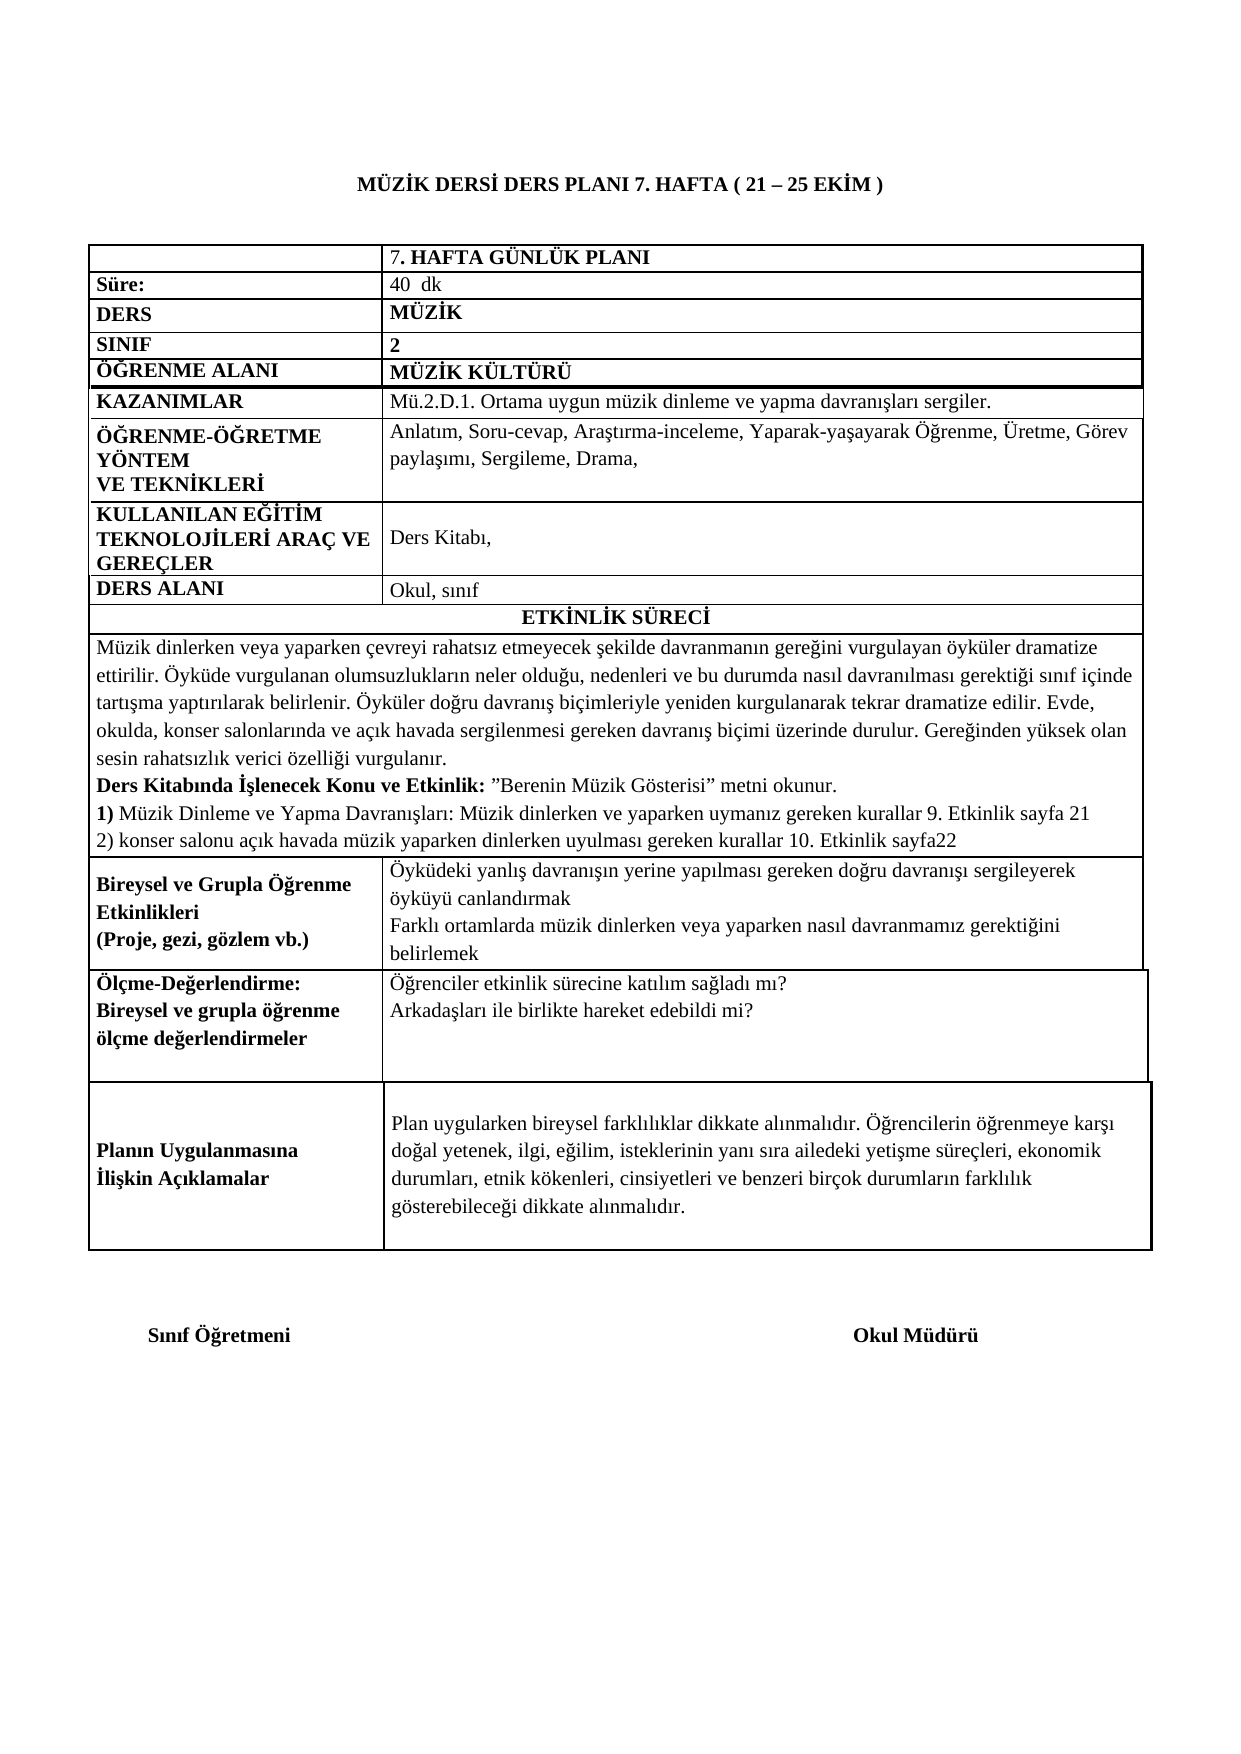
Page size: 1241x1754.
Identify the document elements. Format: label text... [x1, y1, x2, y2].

table_cell Müzik dinlerken veya yaparken çevreyi rahatsız etmeyecek şekilde davranmanın gereğini vurgulayan öyküler dramatize ettirilir. Öyküde vurgulanan olumsuzlukların neler olduğu, nedenleri ve bu durumda nasıl davranılması gerektiği sınıf içinde tartışma yaptırılarak belirlenir. Öyküler doğru davranış biçimleriyle yeniden kurgulanarak tekrar dramatize edilir. Evde, okulda, konser salonlarında ve açık havada sergilenmesi gereken davranış biçimi üzerinde durulur. Gereğinden yüksek olan sesin rahatsızlık verici özelliği vurgulanır. Ders Kitabında İşlenecek Konu ve Etkinlik: ”Berenin Müzik Gösterisi” metni okunur. 1) Müzik Dinleme ve Yapma Davranışları: Müzik dinlerken ve yaparken uymanız gereken kurallar 9. Etkinlik sayfa 21 2) konser salonu açık havada müzik yaparken dinlerken uyulması gereken kurallar 10. Etkinlik sayfa22 [90, 635, 1142, 856]
table_cell Okul, sınıf [383, 576, 1142, 604]
table_cell MÜZİK [383, 300, 1141, 332]
table_cell MÜZİK KÜLTÜRÜ [383, 360, 1141, 384]
table_cell Öyküdeki yanlış davranışın yerine yapılması gereken doğru davranışı sergileyerek öyküyü canlandırmak Farklı ortamlarda müzik dinlerken veya yaparken nasıl davranmamız gerektiğini belirlemek [383, 858, 1142, 969]
table_cell Öğrenciler etkinlik sürecine katılım sağladı mı? Arkadaşları ile birlikte hareket edebildi mi? [383, 971, 1147, 1081]
table_cell DERS [90, 300, 381, 332]
table_cell Bireysel ve Grupla Öğrenme Etkinlikleri (Proje, gezi, gözlem vb.) [90, 858, 382, 969]
table_header 7. HAFTA GÜNLÜK PLANI [383, 246, 1141, 271]
table_cell Ders Kitabı, [383, 503, 1142, 574]
table_cell Planın Uygulanmasına İlişkin Açıklamalar [90, 1083, 383, 1249]
table_cell ÖĞRENME-ÖĞRETME YÖNTEM VE TEKNİKLERİ [89, 418, 382, 501]
table_cell ETKİNLİK SÜRECİ [90, 605, 1142, 633]
text Sınıf Öğretmeni Okul Müdürü [148, 1323, 1093, 1347]
table_cell ÖĞRENME ALANI [90, 360, 381, 384]
table_cell Süre: [90, 273, 381, 298]
table_cell 40 dk [383, 273, 1141, 298]
table_cell Mü.2.D.1. Ortama uygun müzik dinleme ve yapma davranışları sergiler. [383, 389, 1143, 417]
table_cell Ölçme-Değerlendirme: Bireysel ve grupla öğrenme ölçme değerlendirmeler [90, 971, 382, 1081]
table_header [90, 246, 381, 271]
table_cell SINIF [90, 333, 381, 358]
table_cell DERS ALANI [90, 576, 382, 604]
table_cell KULLANILAN EĞİTİM TEKNOLOJİLERİ ARAÇ VE GEREÇLER [89, 501, 382, 574]
table_cell 2 [383, 333, 1141, 358]
table_cell Anlatım, Soru-cevap, Araştırma-inceleme, Yaparak-yaşayarak Öğrenme, Üretme, Görev paylaşımı, Sergileme, Drama, [383, 419, 1142, 501]
table_cell KAZANIMLAR [89, 386, 382, 417]
table_cell Plan uygularken bireysel farklılıklar dikkate alınmalıdır. Öğrencilerin öğrenmeye karşı doğal yetenek, ilgi, eğilim, isteklerinin yanı sıra ailedeki yetişme süreçleri, ekonomik durumları, etnik kökenleri, cinsiyetleri ve benzeri birçok durumların farklılık gösterebileceği dikkate alınmalıdır. [385, 1083, 1150, 1249]
text MÜZİK DERSİ DERS PLANI 7. HAFTA ( 21 – 25 EKİM ) [148, 172, 1093, 196]
